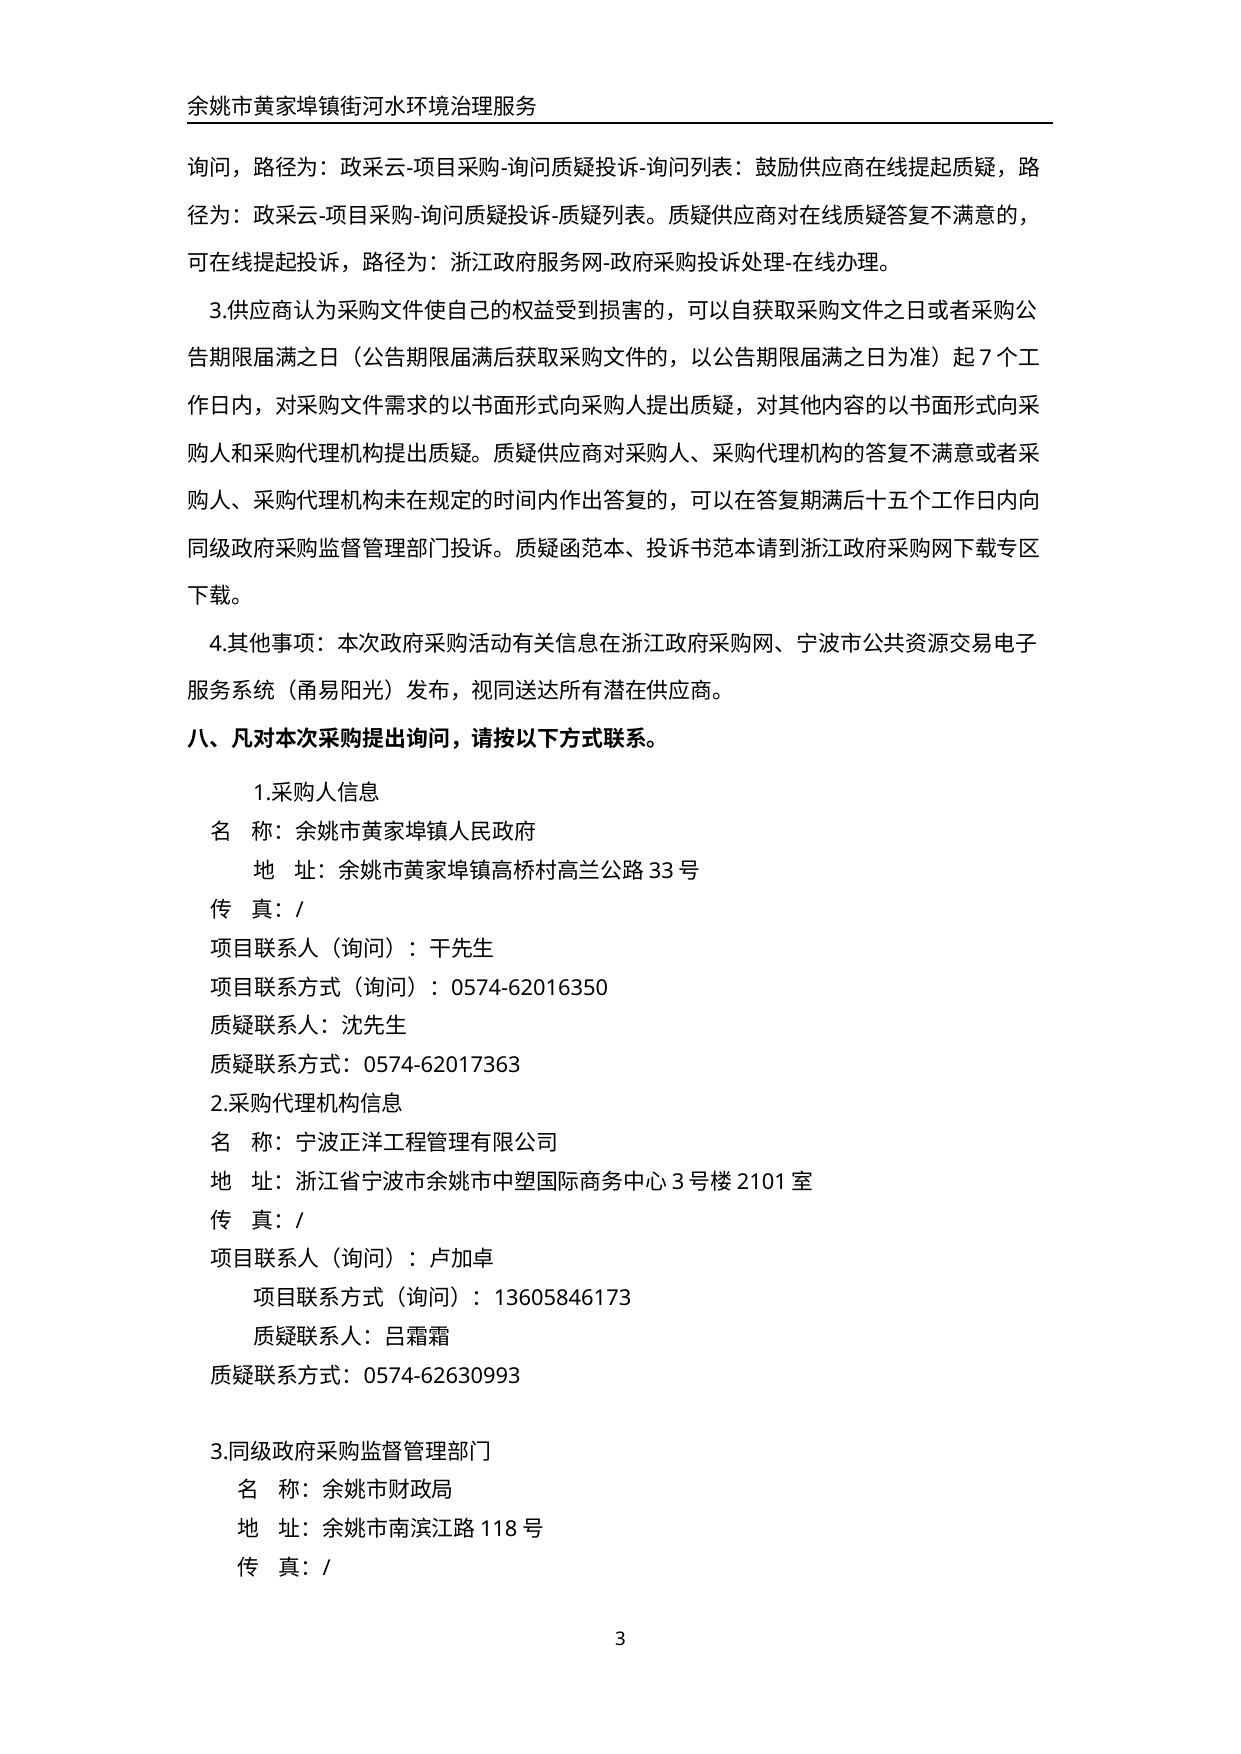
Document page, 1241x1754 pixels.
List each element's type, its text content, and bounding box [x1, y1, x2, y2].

text 项目联系人（询问）：卢加卓 [187, 1241, 1053, 1273]
text 传 真：/ [187, 892, 1053, 923]
text 质疑联系方式：0574-62017363 [187, 1047, 1053, 1079]
text 项目联系方式（询问）：13605846173 [187, 1280, 1053, 1312]
text 2.采购代理机构信息 [187, 1086, 1053, 1118]
text 名 称：宁波正洋工程管理有限公司 [187, 1125, 1053, 1157]
text 质疑联系人：吕霜霜 [187, 1319, 1053, 1351]
text 质疑联系方式：0574-62630993 [187, 1358, 1053, 1390]
text 3.供应商认为采购文件使自己的权益受到损害的，可以自获取采购文件之日或者采购公告期限届满之日（公告期限届满后获取采购文件的，以公告期限届满之日为准）起7个工作日内，对采购文件需求的以书面形式向采购人提出质疑，对其他内容的以书面形式向采购人和采购代理机构提出质疑。质疑供应商对采购人、采购代理机构的答复不满意或者采购人、采购代理机构未在规定的时间内作出答复的，可以在答复期满后十五个工作日内向同级政府采购监督管理部门投诉。质疑函范本、投诉书范本请到浙江政府采购网下载专区下载。 [187, 293, 1053, 610]
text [187, 150, 1053, 277]
text 项目联系人（询问）：干先生 [187, 931, 1053, 962]
text 八、凡对本次采购提出询问，请按以下方式联系。 [187, 721, 1053, 752]
text 名 称：余姚市财政局 [187, 1472, 1053, 1504]
text 传 真：/ [187, 1203, 1053, 1234]
text 地 址：浙江省宁波市余姚市中塑国际商务中心3号楼2101室 [187, 1164, 1053, 1196]
text 质疑联系人：沈先生 [187, 1008, 1053, 1040]
text 地 址：余姚市黄家埠镇高桥村高兰公路33号 [187, 853, 1053, 885]
text 3.同级政府采购监督管理部门 [187, 1434, 1053, 1465]
text 名 称：余姚市黄家埠镇人民政府 [187, 814, 1053, 846]
text 4.其他事项：本次政府采购活动有关信息在浙江政府采购网、宁波市公共资源交易电子服务系统（甬易阳光）发布，视同送达所有潜在供应商。 [187, 626, 1053, 705]
text 传 真：/ [187, 1550, 1053, 1582]
text 地 址：余姚市南滨江路118号 [187, 1511, 1053, 1543]
text 1.采购人信息 [187, 775, 1053, 807]
text 项目联系方式（询问）：0574-62016350 [187, 969, 1053, 1001]
